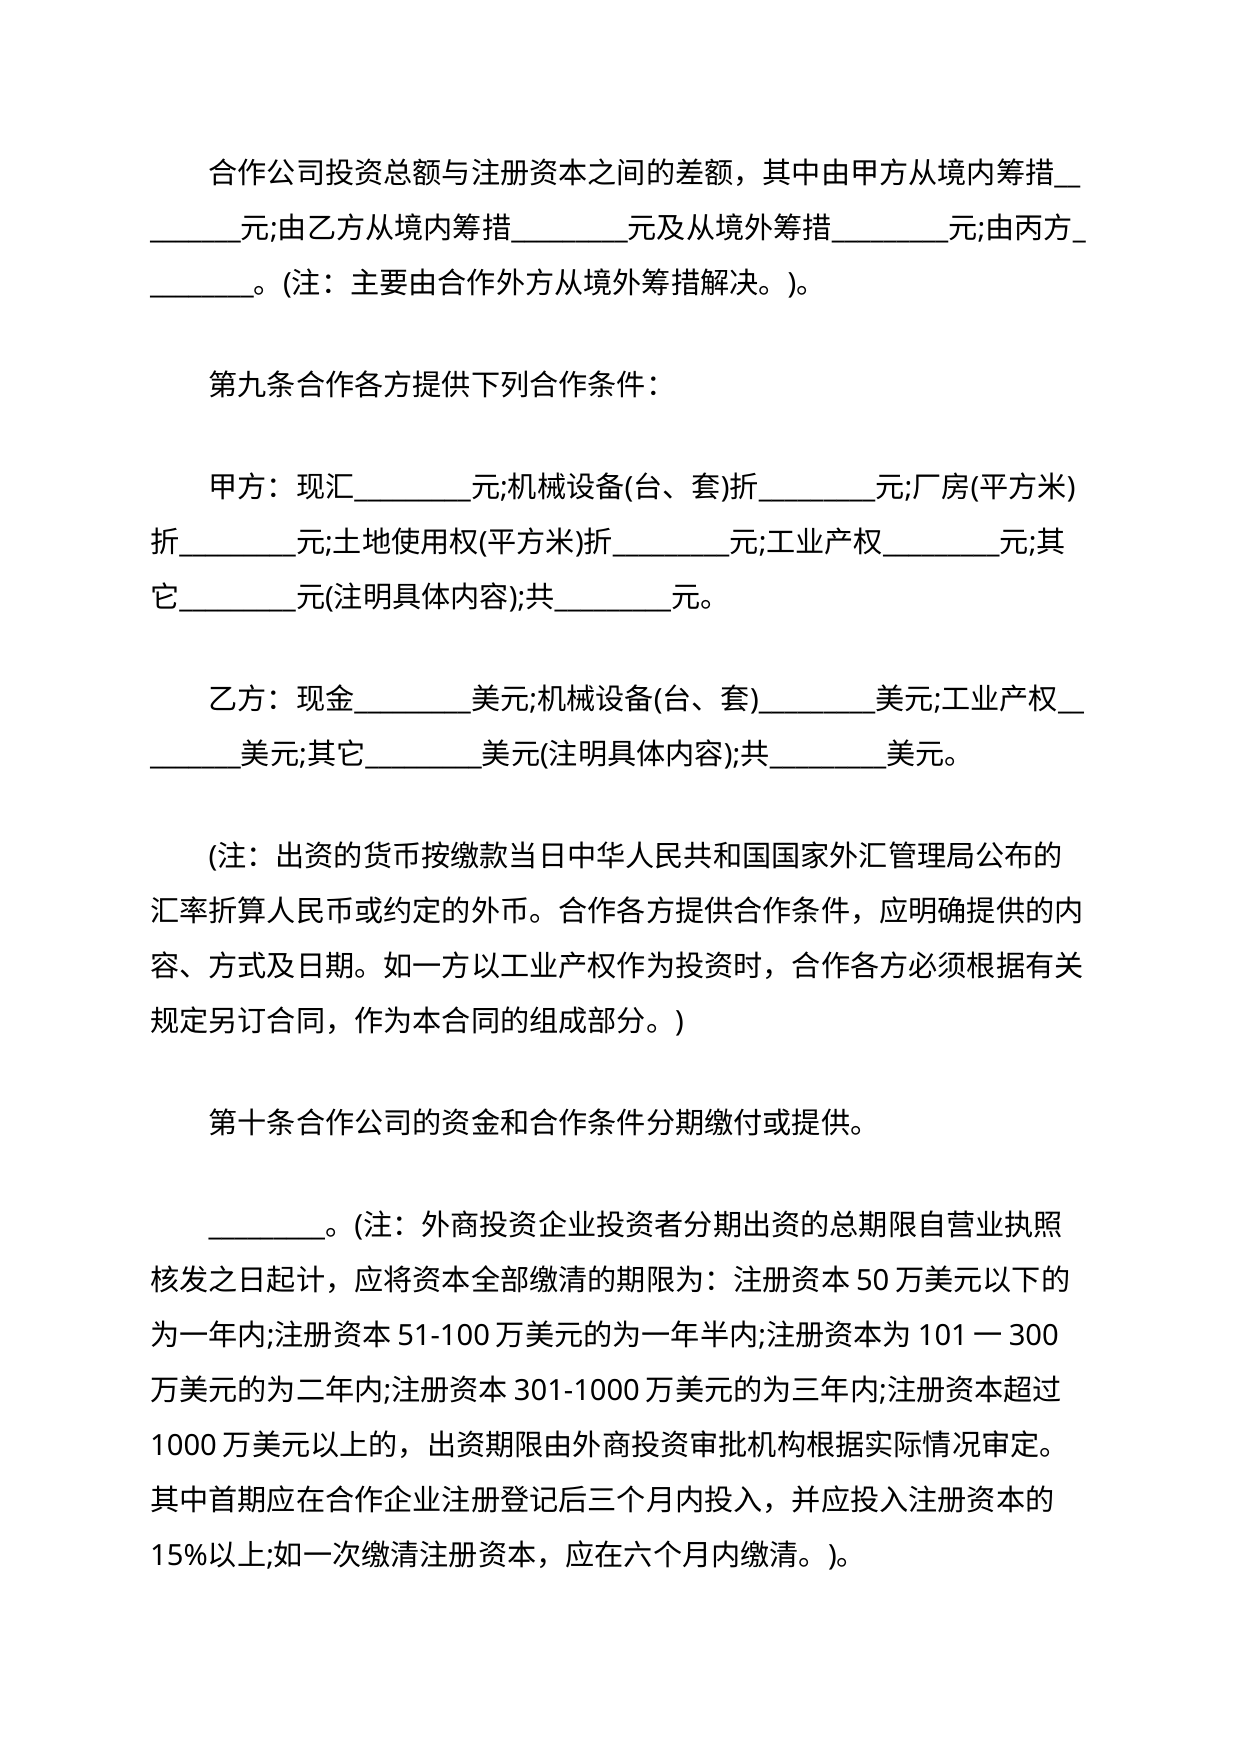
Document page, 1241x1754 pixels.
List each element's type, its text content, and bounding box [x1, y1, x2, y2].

text 乙方：现金_________美元;机械设备(台、套)_________美元;工业产权_________美元;其它_________美元(注明具体内容);共_________美元。 [150, 676, 1090, 773]
text (注：出资的货币按缴款当日中华人民共和国国家外汇管理局公布的汇率折算人民币或约定的外币。合作各方提供合作条件，应明确提供的内容、方式及日期。如一方以工业产权作为投资时，合作各方必须根据有关规定另订合同，作为本合同的组成部分。) [150, 833, 1090, 1040]
text 第十条合作公司的资金和合作条件分期缴付或提供。 [150, 1099, 1090, 1142]
text 甲方：现汇_________元;机械设备(台、套)折_________元;厂房(平方米)折_________元;土地使用权(平方米)折_________元;工业产权_________元;其它_________元(注明具体内容);共_________元。 [150, 464, 1090, 616]
text _________。(注：外商投资企业投资者分期出资的总期限自营业执照核发之日起计，应将资本全部缴清的期限为：注册资本50万美元以下的为一年内;注册资本51-100万美元的为一年半内;注册资本为101一300万美元的为二年内;注册资本301-1000万美元的为三年内;注册资本超过1000万美元以上的，出资期限由外商投资审批机构根据实际情况审定。其中首期应在合作企业注册登记后三个月内投入，并应投入注册资本的15%以上;如一次缴清注册资本，应在六个月内缴清。)。 [150, 1201, 1090, 1573]
text 合作公司投资总额与注册资本之间的差额，其中由甲方从境内筹措_________元;由乙方从境内筹措_________元及从境外筹措_________元;由丙方_________。(注：主要由合作外方从境外筹措解决。)。 [150, 150, 1090, 302]
text 第九条合作各方提供下列合作条件： [150, 362, 1090, 404]
